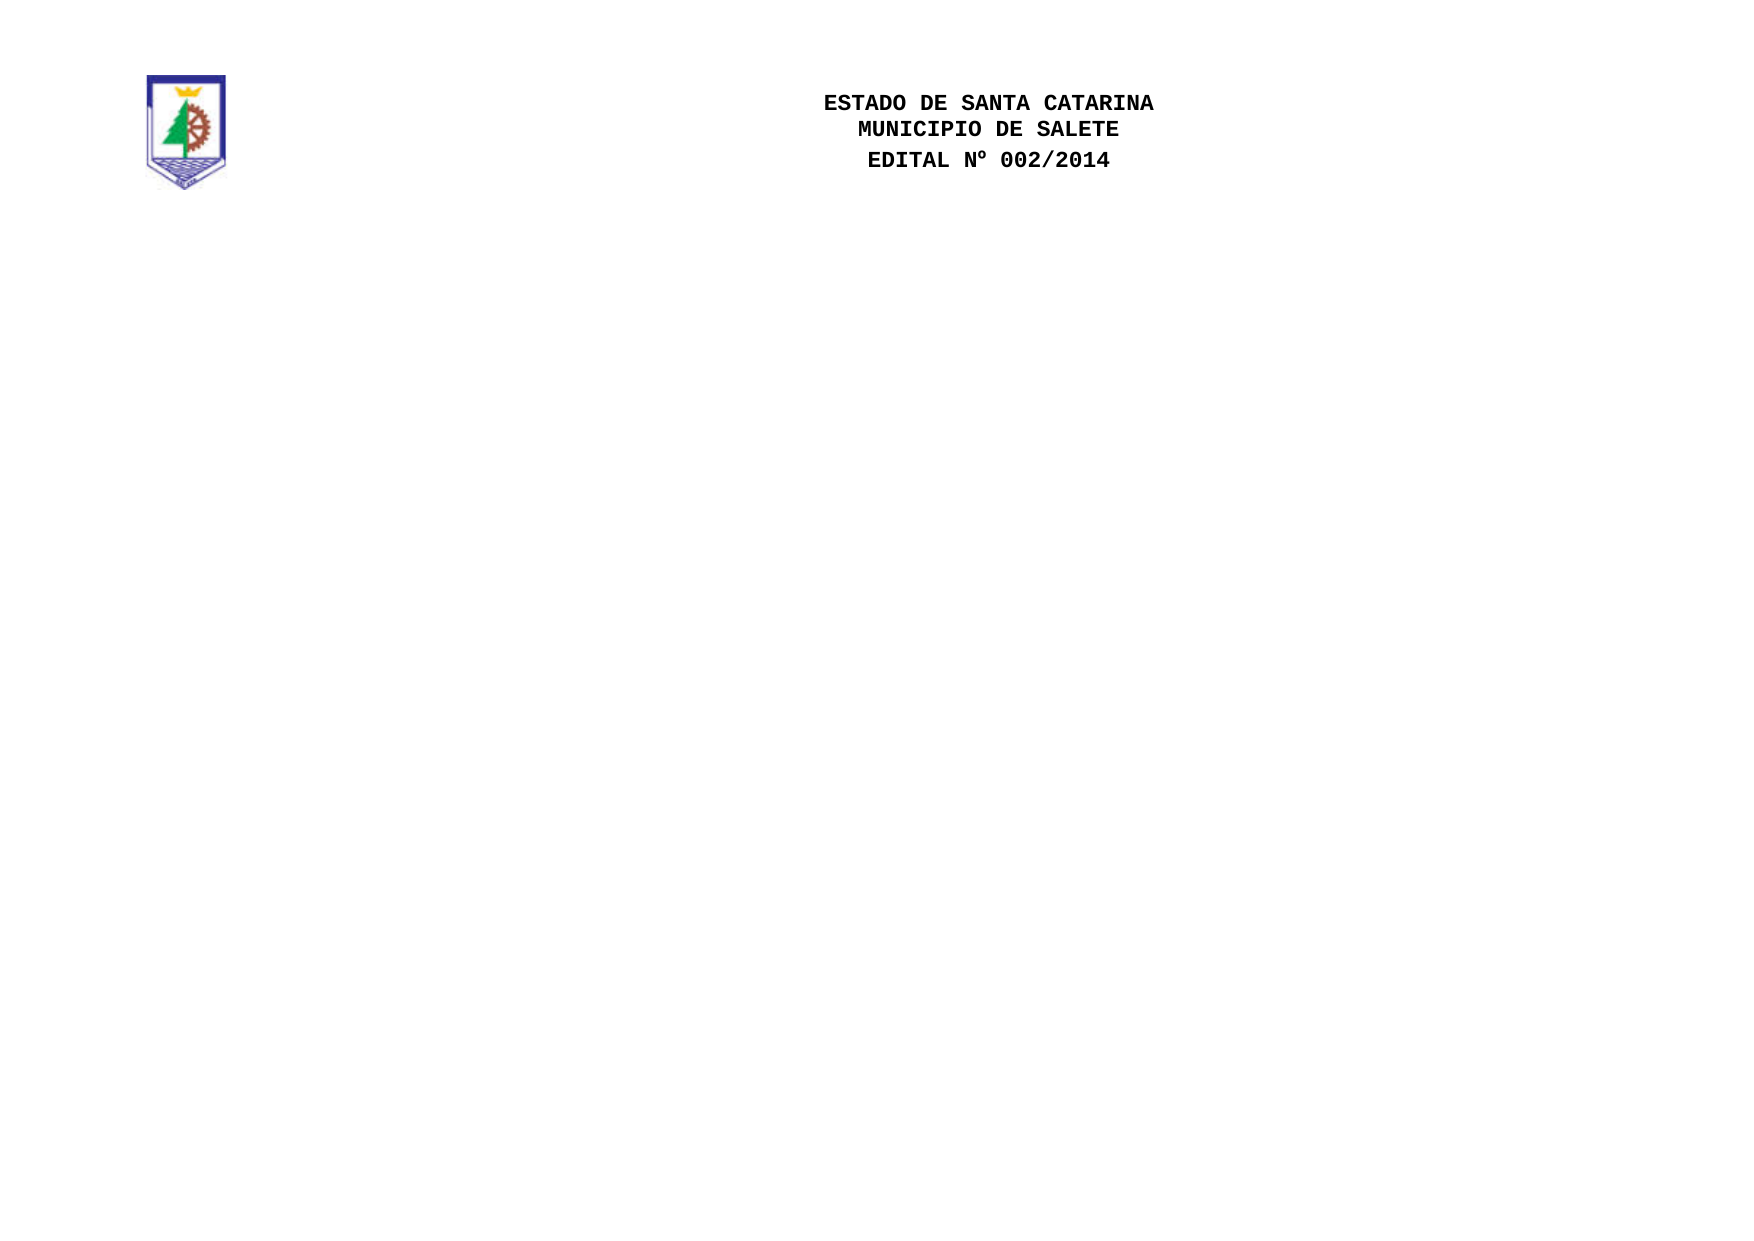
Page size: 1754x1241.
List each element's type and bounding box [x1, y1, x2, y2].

picture [134, 75, 238, 190]
